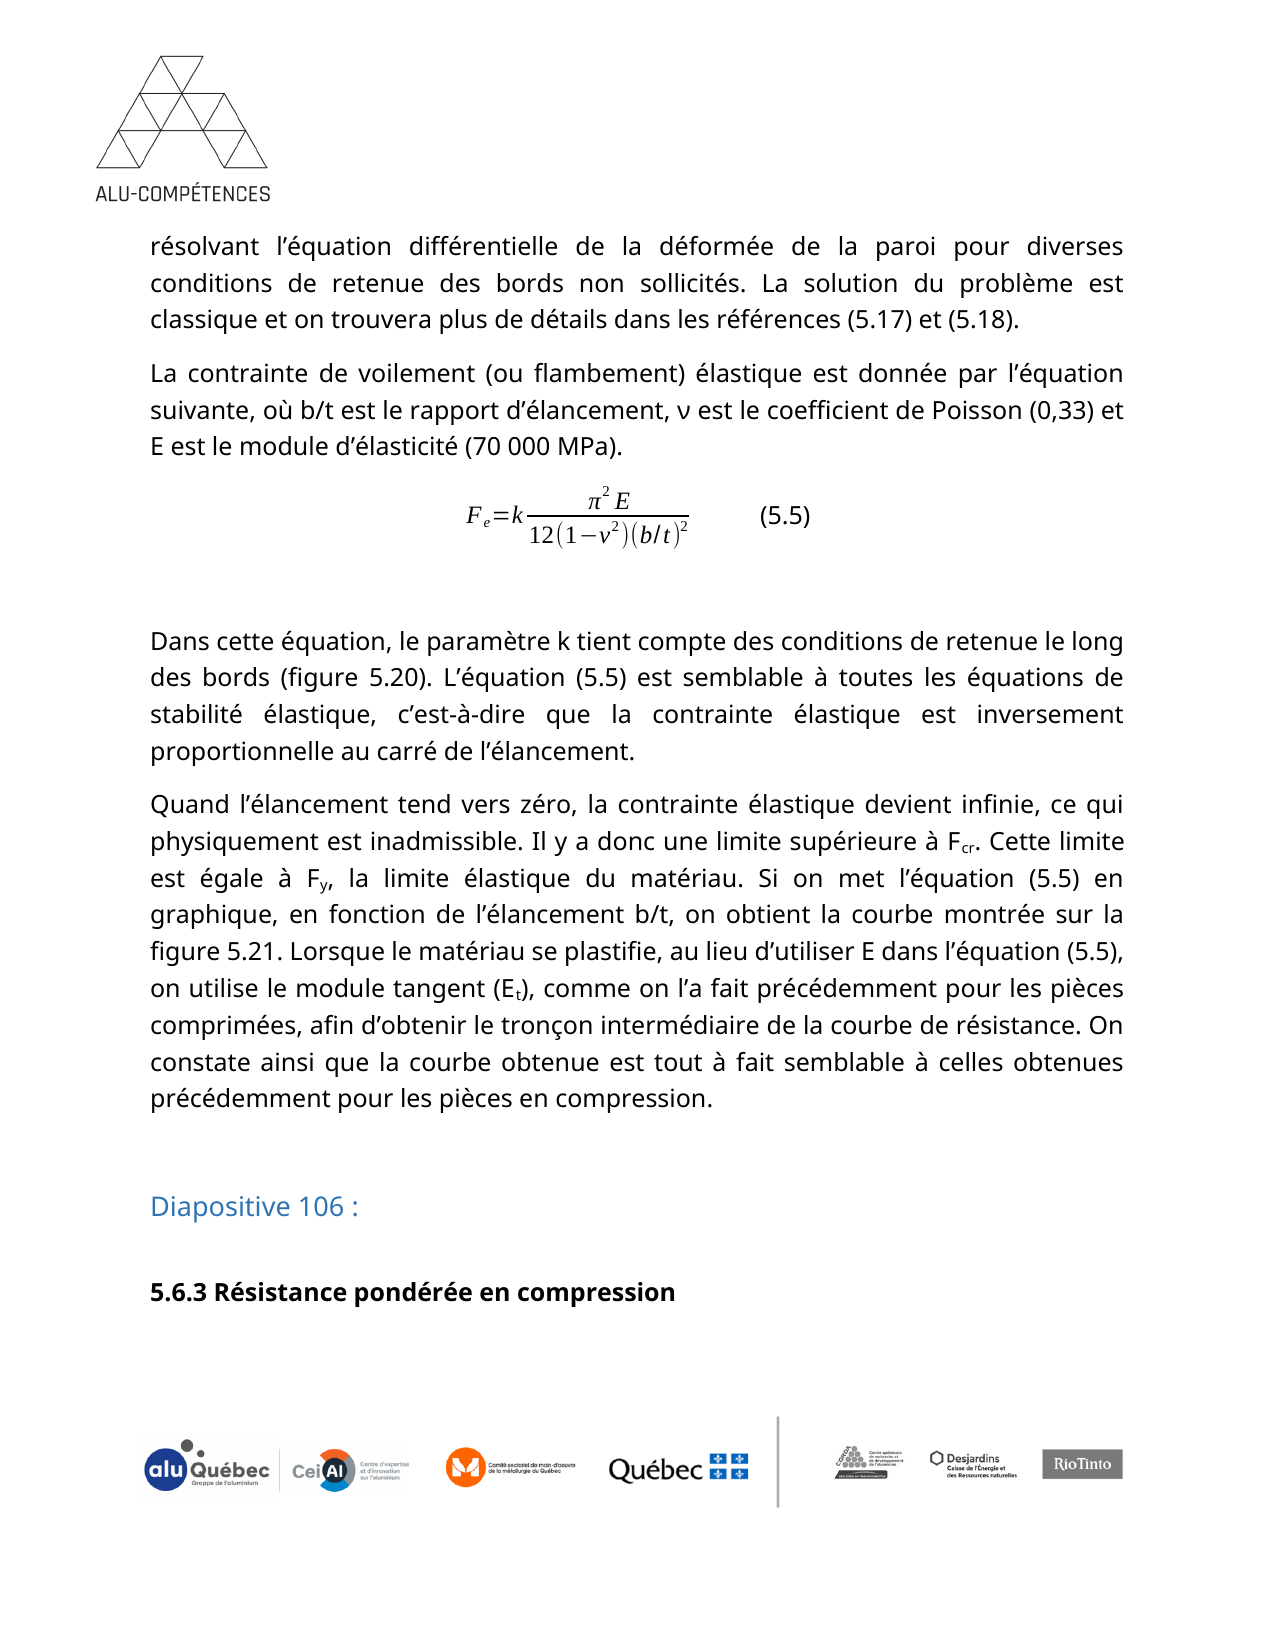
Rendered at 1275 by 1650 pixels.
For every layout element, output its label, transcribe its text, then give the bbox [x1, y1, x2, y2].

text 5.6.3 Résistance pondérée en compression [150, 1274, 1125, 1309]
picture [105, 1378, 1173, 1542]
text La contrainte de voilement (ou flambement) élastique est donnée par l’équation suivante, où b/t est le rapport d’élancement, ν est le coefficient de Poisson (0,33) et E est le module d’élasticité (70 000 MPa). [150, 356, 1125, 463]
text Dans cette équation, le paramètre k tient compte des conditions de retenue le long des bords (figure 5.20). L’équation (5.5) est semblable à toutes les équations de stabilité élastique, c’est-à-dire que la contrainte élastique est inversement proportionnelle au carré de l’élancement. [150, 623, 1125, 767]
text Quand l’élancement tend vers zéro, la contrainte élastique devient infinie, ce qui physiquement est inadmissible. Il y a donc une limite supérieure à Fcr. Cette limite est égale à Fy, la limite élastique du matériau. Si on met l’équation (5.5) en graphique, en fonction de l’élancement b/t, on obtient la courbe montrée sur la figure 5.21. Lorsque le matériau se plastifie, au lieu d’utiliser E dans l’équation (5.5), on utilise le module tangent (Et), comme on l’a fait précédemment pour les pièces comprimées, afin d’obtenir le tronçon intermédiaire de la courbe de résistance. On constate ainsi que la courbe obtenue est tout à fait semblable à celles obtenues précédemment pour les pièces en compression. [150, 787, 1125, 1115]
subtitle Diapositive 106 : [150, 1188, 1125, 1225]
text (5.5) [150, 482, 1125, 550]
